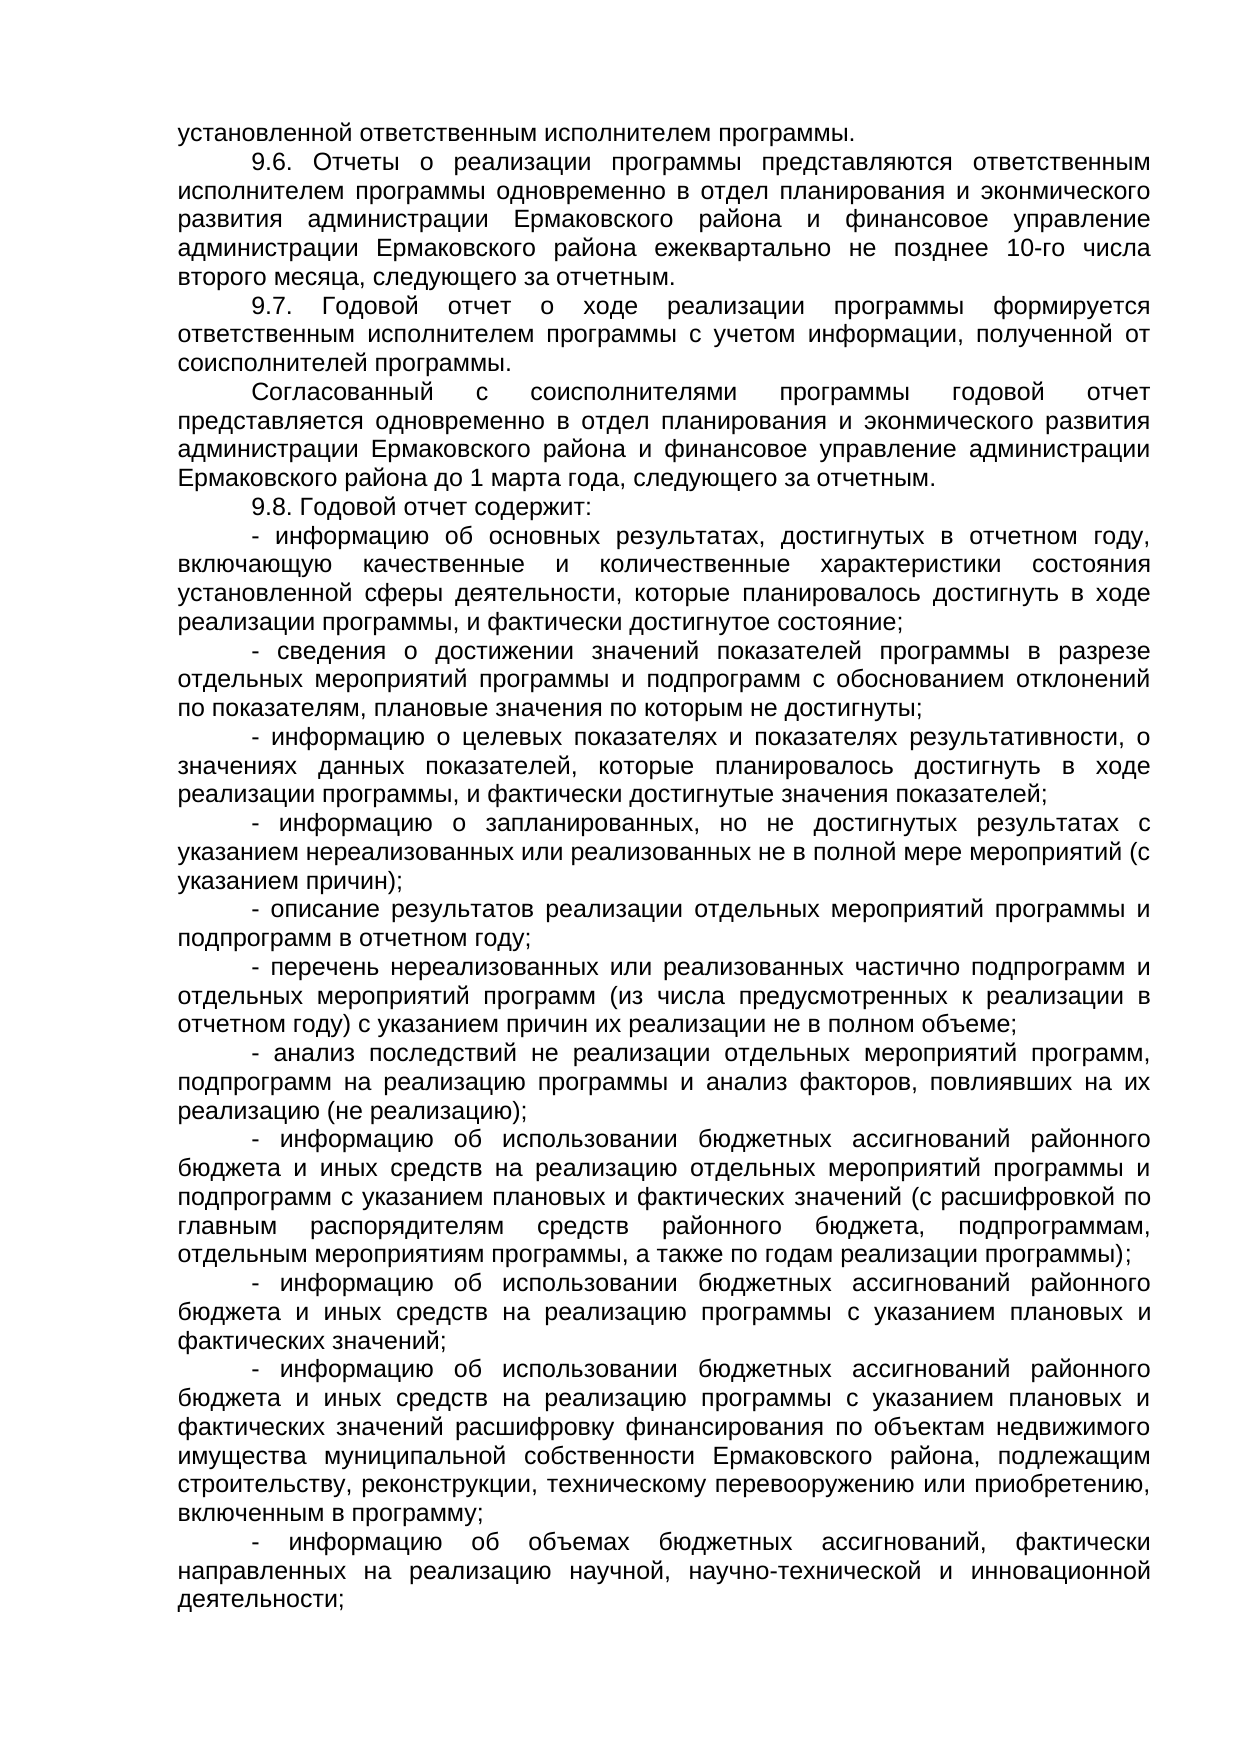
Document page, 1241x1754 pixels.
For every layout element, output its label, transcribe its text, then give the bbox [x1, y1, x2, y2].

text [177, 118, 1152, 147]
text - информацию об объемах бюджетных ассигнований, фактически направленных на реализацию научной, научно-технической и инновационной деятельности; [177, 1527, 1152, 1613]
text - анализ последствий не реализации отдельных мероприятий программ, подпрограмм на реализацию программы и анализ факторов, повлиявших на их реализацию (не реализацию); [177, 1038, 1152, 1124]
text 9.7. Годовой отчет о ходе реализации программы формируется ответственным исполнителем программы с учетом информации, полученной от соисполнителей программы. [177, 291, 1152, 377]
text - информацию о запланированных, но не достигнутых результатах с указанием нереализованных или реализованных не в полной мере мероприятий (с указанием причин); [177, 808, 1152, 894]
text - перечень нереализованных или реализованных частично подпрограмм и отдельных мероприятий программ (из числа предусмотренных к реализации в отчетном году) с указанием причин их реализации не в полном объеме; [177, 952, 1152, 1038]
text - информацию об использовании бюджетных ассигнований районного бюджета и иных средств на реализацию программы с указанием плановых и фактических значений; [177, 1268, 1152, 1354]
text 9.8. Годовой отчет содержит: [177, 492, 1152, 521]
text - информацию об использовании бюджетных ассигнований районного бюджета и иных средств на реализацию отдельных мероприятий программы и подпрограмм с указанием плановых и фактических значений (с расшифровкой по главным распорядителям средств районного бюджета, подпрограммам, отдельным мероприятиям программы, а также по годам реализации программы); [177, 1124, 1152, 1268]
text 9.6. Отчеты о реализации программы представляются ответственным исполнителем программы одновременно в отдел планирования и эконмического развития администрации Ермаковского района и финансовое управление администрации Ермаковского района ежеквартально не позднее 10-го числа второго месяца, следующего за отчетным. [177, 147, 1152, 291]
text - информацию о целевых показателях и показателях результативности, о значениях данных показателей, которые планировалось достигнуть в ходе реализации программы, и фактически достигнутые значения показателей; [177, 722, 1152, 808]
text - описание результатов реализации отдельных мероприятий программы и подпрограмм в отчетном году; [177, 894, 1152, 952]
text - информацию об использовании бюджетных ассигнований районного бюджета и иных средств на реализацию программы с указанием плановых и фактических значений расшифровку финансирования по объектам недвижимого имущества муниципальной собственности Ермаковского района, подлежащим строительству, реконструкции, техническому перевооружению или приобретению, включенным в программу; [177, 1354, 1152, 1527]
text - сведения о достижении значений показателей программы в разрезе отдельных мероприятий программы и подпрограмм с обоснованием отклонений по показателям, плановые значения по которым не достигнуты; [177, 636, 1152, 722]
text - информацию об основных результатах, достигнутых в отчетном году, включающую качественные и количественные характеристики состояния установленной сферы деятельности, которые планировалось достигнуть в ходе реализации программы, и фактически достигнутое состояние; [177, 521, 1152, 636]
text Согласованный с соисполнителями программы годовой отчет представляется одновременно в отдел планирования и эконмического развития администрации Ермаковского района и финансовое управление администрации Ермаковского района до 1 марта года, следующего за отчетным. [177, 377, 1152, 492]
